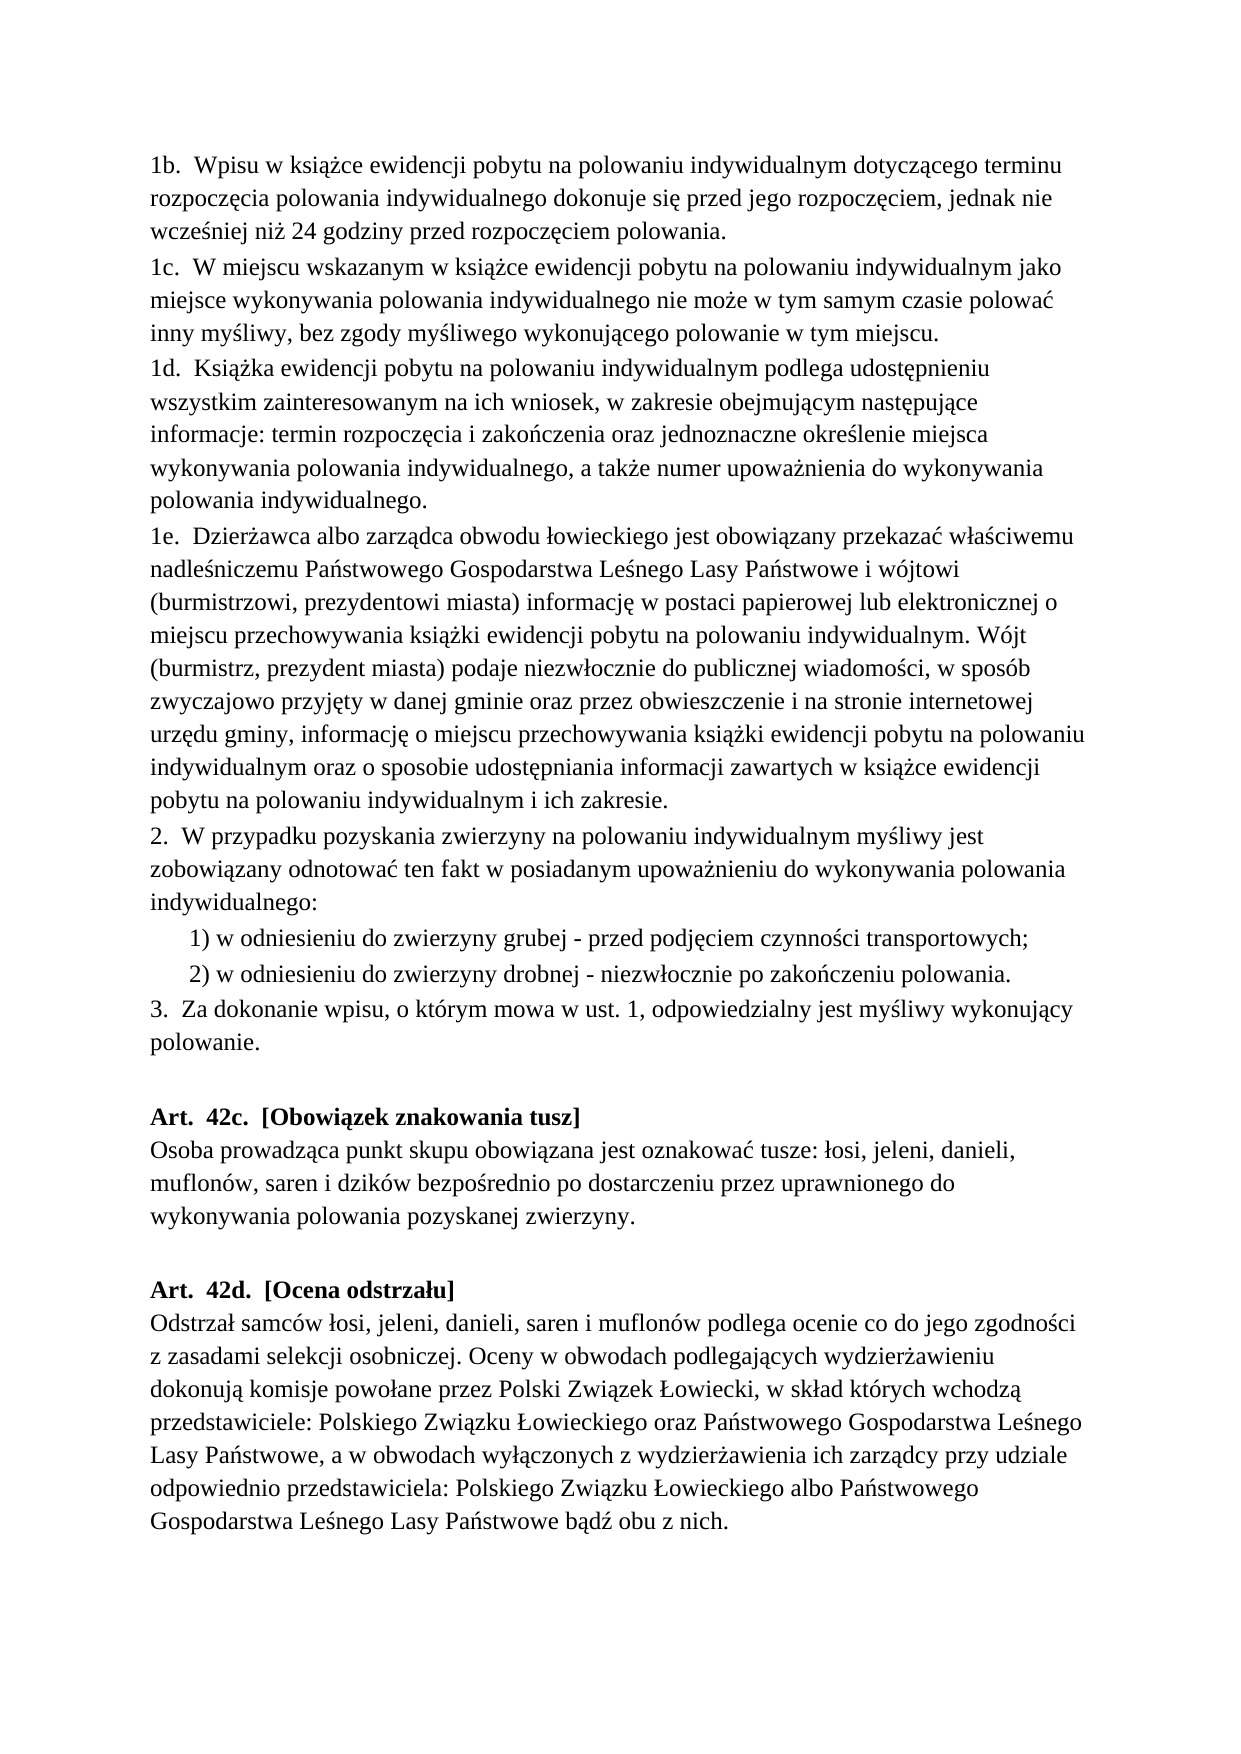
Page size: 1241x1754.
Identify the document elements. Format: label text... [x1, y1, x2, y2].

text Art. 42d. [Ocena odstrzału] [150, 1275, 1090, 1304]
text 3. Za dokonanie wpisu, o którym mowa w ust. 1, odpowiedzialny jest myśliwy wykonujący polowanie. [150, 994, 1090, 1056]
text 2. W przypadku pozyskania zwierzyny na polowaniu indywidualnym myśliwy jest zobowiązany odnotować ten fakt w posiadanym upoważnieniu do wykonywania polowania indywidualnego: [150, 821, 1090, 916]
text 1d. Książka ewidencji pobytu na polowaniu indywidualnym podlega udostępnieniu wszystkim zainteresowanym na ich wniosek, w zakresie obejmującym następujące informacje: termin rozpoczęcia i zakończenia oraz jednoznaczne określenie miejsca wykonywania polowania indywidualnego, a także numer upoważnienia do wykonywania polowania indywidualnego. [150, 353, 1090, 514]
text Osoba prowadząca punkt skupu obowiązana jest oznakować tusze: łosi, jeleni, danieli, muflonów, saren i dzików bezpośrednio po dostarczeniu przez uprawnionego do wykonywania polowania pozyskanej zwierzyny. [150, 1135, 1090, 1230]
text Art. 42c. [Obowiązek znakowania tusz] [150, 1102, 1090, 1131]
text 2) w odniesieniu do zwierzyny drobnej - niezwłocznie po zakończeniu polowania. [189, 959, 1090, 987]
text 1b. Wpisu w książce ewidencji pobytu na polowaniu indywidualnym dotyczącego terminu rozpoczęcia polowania indywidualnego dokonuje się przed jego rozpoczęciem, jednak nie wcześniej niż 24 godziny przed rozpoczęciem polowania. [150, 150, 1090, 245]
text 1) w odniesieniu do zwierzyny grubej - przed podjęciem czynności transportowych; [189, 923, 1090, 952]
text Odstrzał samców łosi, jeleni, danieli, saren i muflonów podlega ocenie co do jego zgodności z zasadami selekcji osobniczej. Oceny w obwodach podlegających wydzierżawieniu dokonują komisje powołane przez Polski Związek Łowiecki, w skład których wchodzą przedstawiciele: Polskiego Związku Łowieckiego oraz Państwowego Gospodarstwa Leśnego Lasy Państwowe, a w obwodach wyłączonych z wydzierżawienia ich zarządcy przy udziale odpowiednio przedstawiciela: Polskiego Związku Łowieckiego albo Państwowego Gospodarstwa Leśnego Lasy Państwowe bądź obu z nich. [150, 1308, 1090, 1535]
text 1e. Dzierżawca albo zarządca obwodu łowieckiego jest obowiązany przekazać właściwemu nadleśniczemu Państwowego Gospodarstwa Leśnego Lasy Państwowe i wójtowi (burmistrzowi, prezydentowi miasta) informację w postaci papierowej lub elektronicznej o miejscu przechowywania książki ewidencji pobytu na polowaniu indywidualnym. Wójt (burmistrz, prezydent miasta) podaje niezwłocznie do publicznej wiadomości, w sposób zwyczajowo przyjęty w danej gminie oraz przez obwieszczenie i na stronie internetowej urzędu gminy, informację o miejscu przechowywania książki ewidencji pobytu na polowaniu indywidualnym oraz o sposobie udostępniania informacji zawartych w książce ewidencji pobytu na polowaniu indywidualnym i ich zakresie. [150, 521, 1090, 814]
text 1c. W miejscu wskazanym w książce ewidencji pobytu na polowaniu indywidualnym jako miejsce wykonywania polowania indywidualnego nie może w tym samym czasie polować inny myśliwy, bez zgody myśliwego wykonującego polowanie w tym miejscu. [150, 252, 1090, 347]
